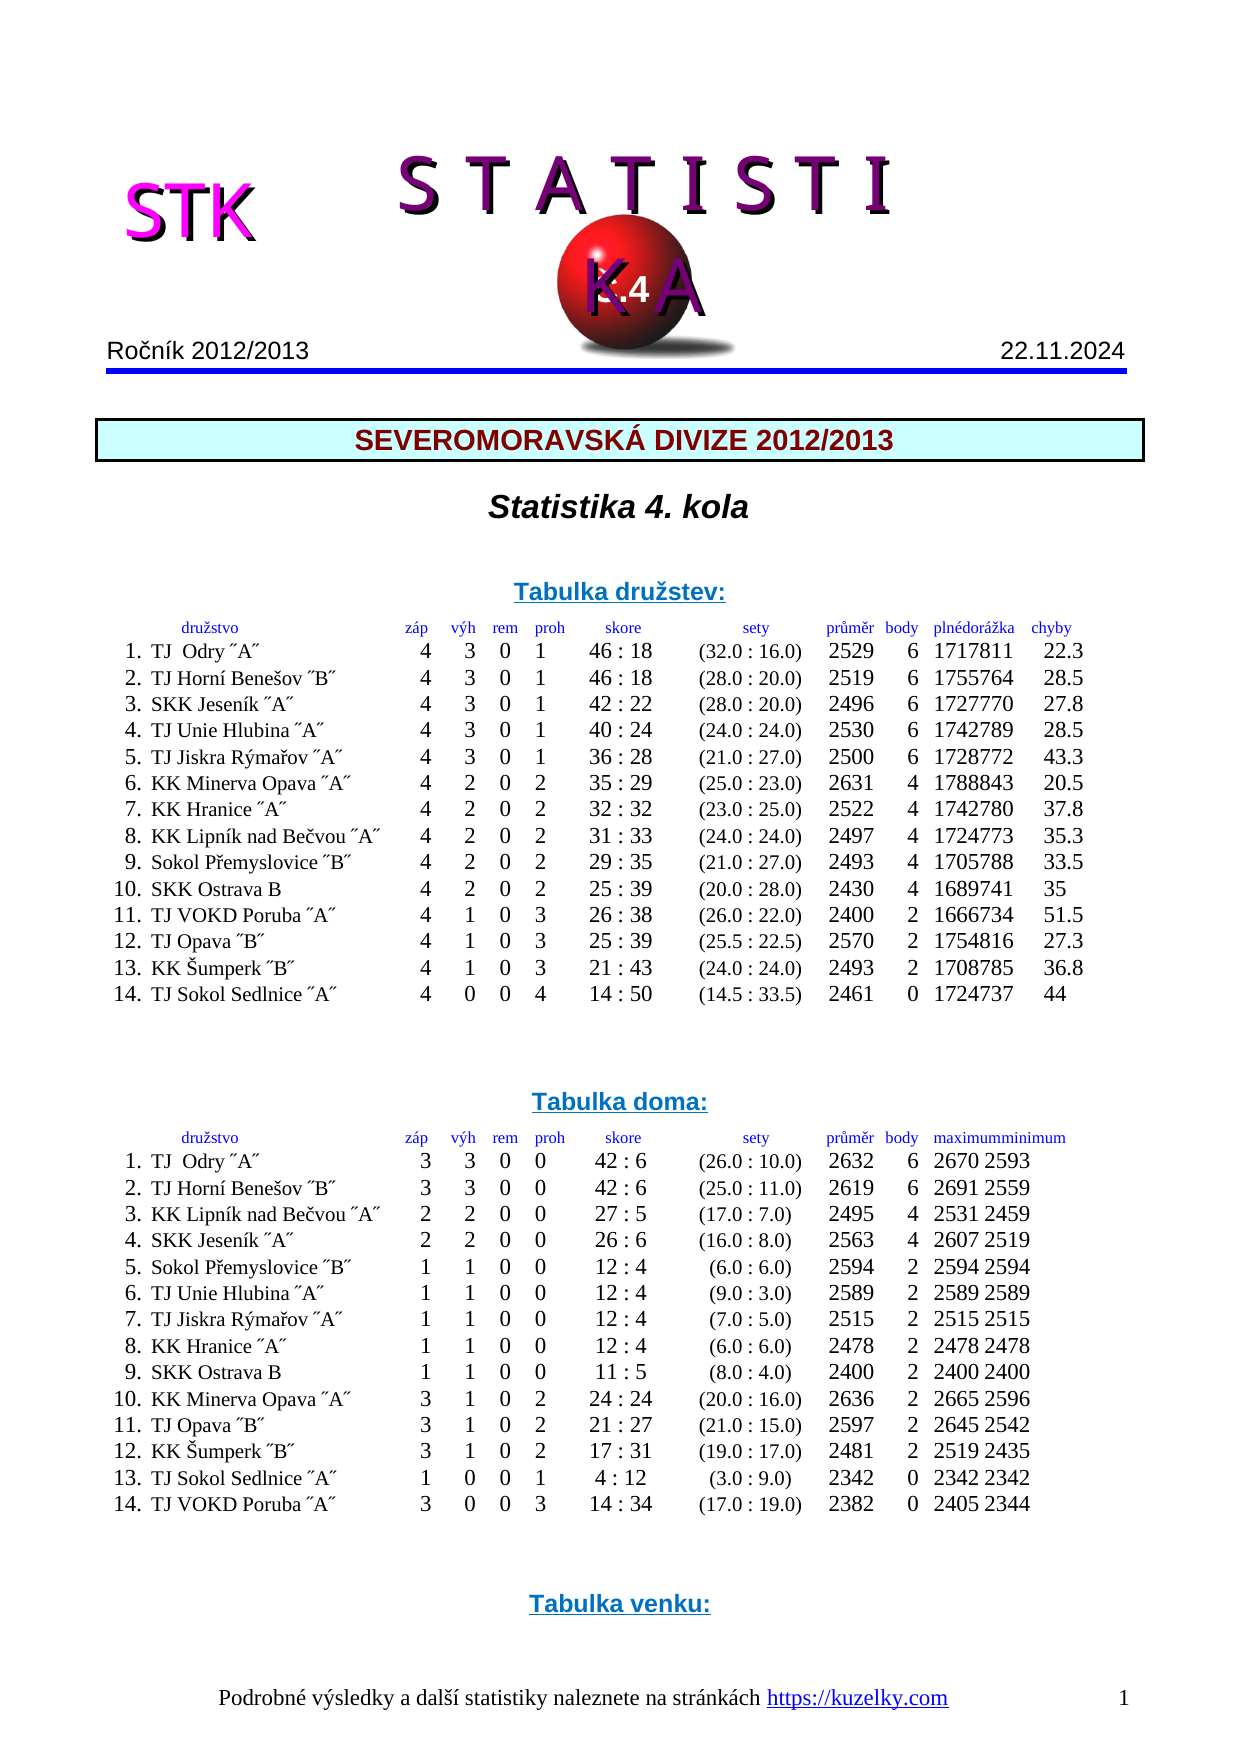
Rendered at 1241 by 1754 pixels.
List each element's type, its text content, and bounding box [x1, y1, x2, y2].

text 1. TJ Odry ˝A˝ 4 3 0 1 46 : 18 (32.0 : 16.0) 2529 6 1717 811 22.3 [106, 637, 1134, 664]
text Č.4 [687, 267, 1134, 310]
text 12. TJ Opava ˝B˝ 4 1 0 3 25 : 39 (25.5 : 22.5) 2570 2 1754 816 27.3 [106, 927, 1134, 954]
text 8. KK Lipník nad Bečvou ˝A˝ 4 2 0 2 31 : 33 (24.0 : 24.0) 2497 4 1724 773 35.3 [106, 822, 1134, 848]
text 11. TJ VOKD Poruba ˝A˝ 4 1 0 3 26 : 38 (26.0 : 22.0) 2400 2 1666 734 51.5 [106, 901, 1134, 927]
text Tabulka venku: [94, 1589, 1145, 1618]
text Tabulka doma: [94, 1087, 1145, 1116]
text družstvo záp výh rem proh skore sety průměr body maximum minimum [106, 1128, 1134, 1147]
text 1. TJ Odry ˝A˝ 3 3 0 0 42 : 6 (26.0 : 10.0) 2632 6 2670 2593 [106, 1147, 1134, 1174]
text 7. KK Hranice ˝A˝ 4 2 0 2 32 : 32 (23.0 : 25.0) 2522 4 1742 780 37.8 [106, 796, 1134, 822]
text 3. SKK Jeseník ˝A˝ 4 3 0 1 42 : 22 (28.0 : 20.0) 2496 6 1727 770 27.8 [106, 690, 1134, 716]
text 5. Sokol Přemyslovice ˝B˝ 1 1 0 0 12 : 4 (6.0 : 6.0) 2594 2 2594 2594 [106, 1253, 1134, 1279]
text 10. KK Minerva Opava ˝A˝ 3 1 0 2 24 : 24 (20.0 : 16.0) 2636 2 2665 2596 [106, 1384, 1134, 1411]
text 7. TJ Jiskra Rýmařov ˝A˝ 1 1 0 0 12 : 4 (7.0 : 5.0) 2515 2 2515 2515 [106, 1306, 1134, 1332]
text 6. KK Minerva Opava ˝A˝ 4 2 0 2 35 : 29 (25.0 : 23.0) 2631 4 1788 843 20.5 [106, 769, 1134, 796]
text 14. TJ VOKD Poruba ˝A˝ 3 0 0 3 14 : 34 (17.0 : 19.0) 2382 0 2405 2344 [106, 1490, 1134, 1516]
text 9. Sokol Přemyslovice ˝B˝ 4 2 0 2 29 : 35 (21.0 : 27.0) 2493 4 1705 788 33.5 [106, 848, 1134, 874]
text 3. KK Lipník nad Bečvou ˝A˝ 2 2 0 0 27 : 5 (17.0 : 7.0) 2495 4 2531 2459 [106, 1200, 1134, 1226]
text 11. TJ Opava ˝B˝ 3 1 0 2 21 : 27 (21.0 : 15.0) 2597 2 2645 2542 [106, 1411, 1134, 1437]
text Ročník 2012/2013 22.11.2024 [106, 336, 1134, 365]
text 14. TJ Sokol Sedlnice ˝A˝ 4 0 0 4 14 : 50 (14.5 : 33.5) 2461 0 1724 737 44 [106, 980, 1134, 1006]
text družstvo záp výh rem proh skore sety průměr body plné dorážka chyby [106, 618, 1134, 637]
text 10. SKK Ostrava B 4 2 0 2 25 : 39 (20.0 : 28.0) 2430 4 1689 741 35 [106, 874, 1134, 901]
text 6. TJ Unie Hlubina ˝A˝ 1 1 0 0 12 : 4 (9.0 : 3.0) 2589 2 2589 2589 [106, 1279, 1134, 1306]
text 12. KK Šumperk ˝B˝ 3 1 0 2 17 : 31 (19.0 : 17.0) 2481 2 2519 2435 [106, 1437, 1134, 1464]
text 2. TJ Horní Benešov ˝B˝ 3 3 0 0 42 : 6 (25.0 : 11.0) 2619 6 2691 2559 [106, 1174, 1134, 1200]
text 4. TJ Unie Hlubina ˝A˝ 4 3 0 1 40 : 24 (24.0 : 24.0) 2530 6 1742 789 28.5 [106, 716, 1134, 743]
text 8. KK Hranice ˝A˝ 1 1 0 0 12 : 4 (6.0 : 6.0) 2478 2 2478 2478 [106, 1332, 1134, 1358]
text 13. TJ Sokol Sedlnice ˝A˝ 1 0 0 1 4 : 12 (3.0 : 9.0) 2342 0 2342 2342 [106, 1464, 1134, 1490]
text 5. TJ Jiskra Rýmařov ˝A˝ 4 3 0 1 36 : 28 (21.0 : 27.0) 2500 6 1728 772 43.3 [106, 743, 1134, 769]
text 2. TJ Horní Benešov ˝B˝ 4 3 0 1 46 : 18 (28.0 : 20.0) 2519 6 1755 764 28.5 [106, 664, 1134, 690]
text Statistika 4. kola [106, 487, 1134, 526]
text Č.4 [106, 267, 587, 310]
text Tabulka družstev: [94, 577, 1145, 606]
text 13. KK Šumperk ˝B˝ 4 1 0 3 21 : 43 (24.0 : 24.0) 2493 2 1708 785 36.8 [106, 954, 1134, 980]
text 4. SKK Jeseník ˝A˝ 2 2 0 0 26 : 6 (16.0 : 8.0) 2563 4 2607 2519 [106, 1226, 1134, 1253]
text 9. SKK Ostrava B 1 1 0 0 11 : 5 (8.0 : 4.0) 2400 2 2400 2400 [106, 1358, 1134, 1384]
subtitle Severomoravská divize 2012/2013 [98, 421, 1142, 459]
text Č.4 [609, 267, 671, 310]
